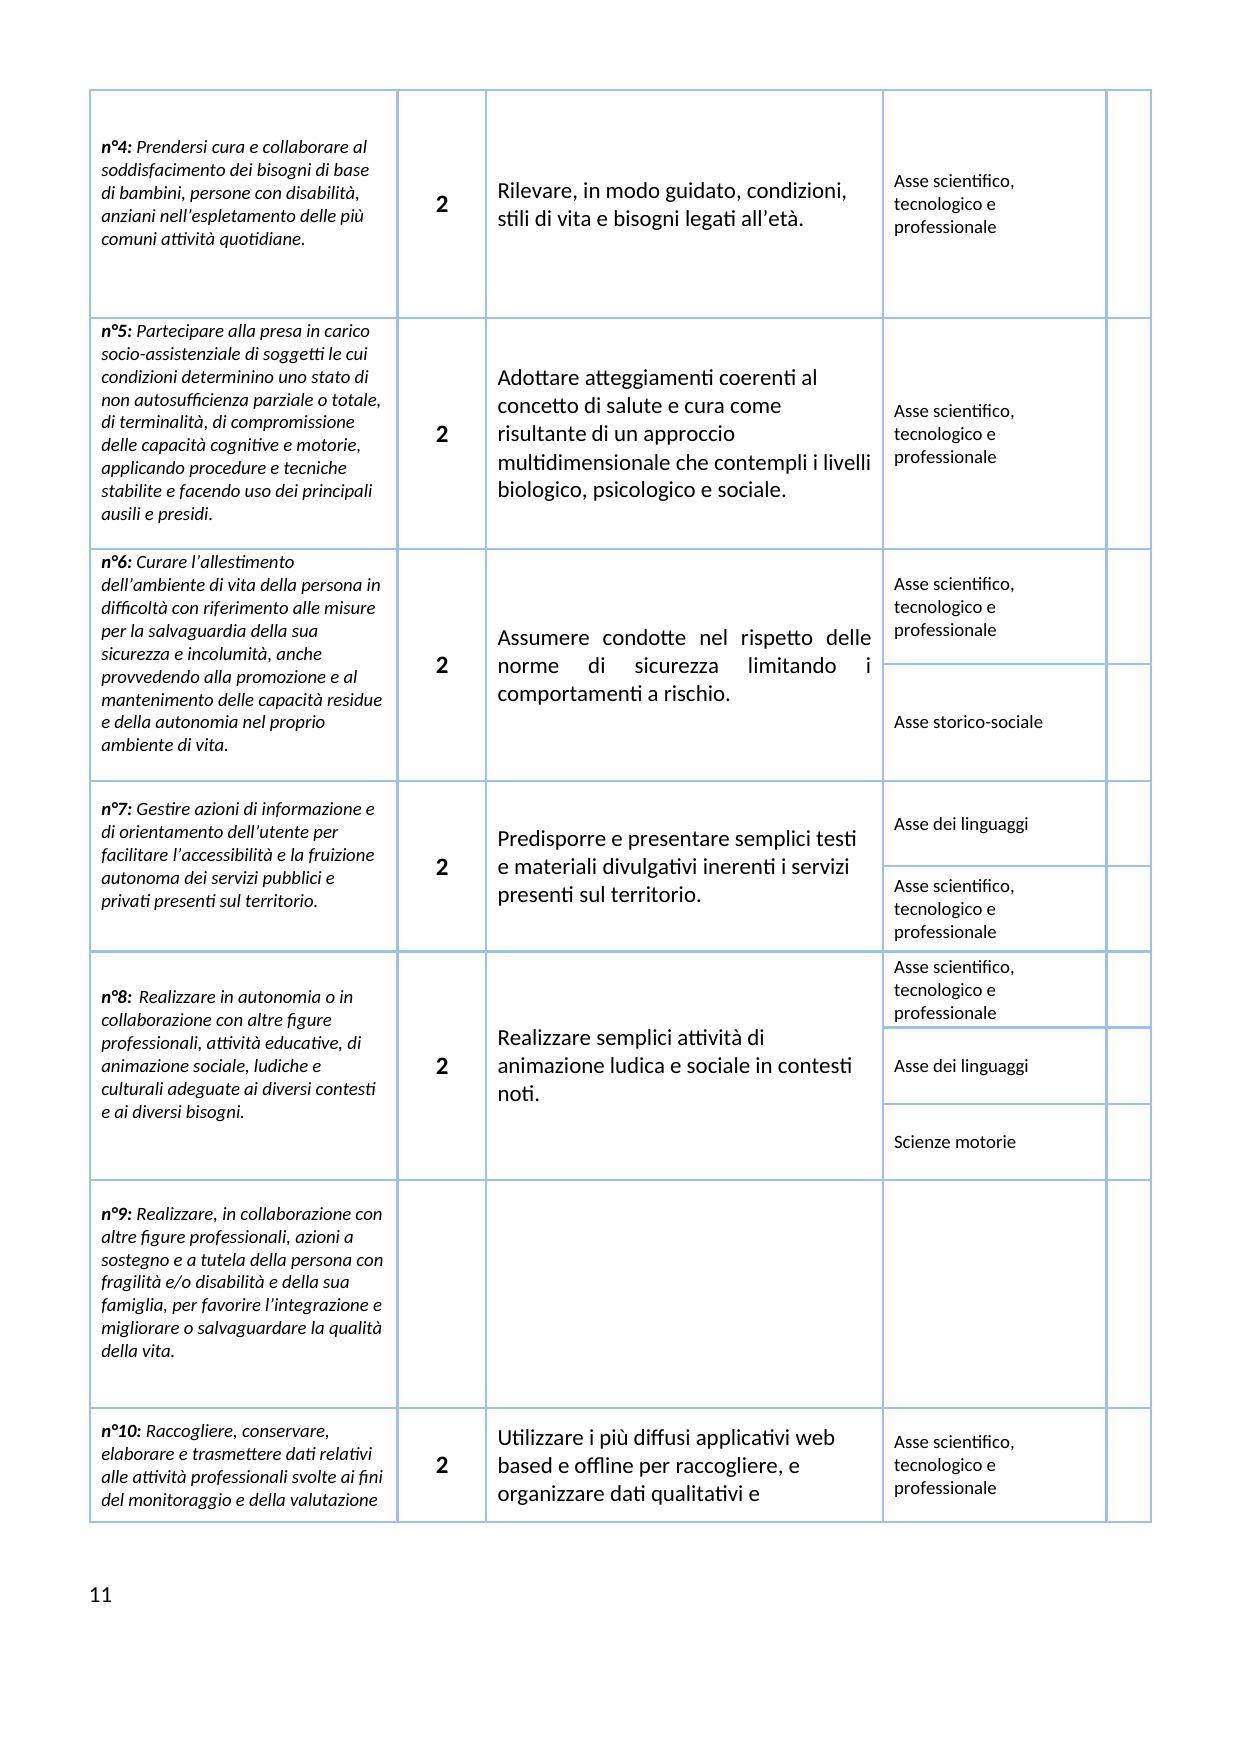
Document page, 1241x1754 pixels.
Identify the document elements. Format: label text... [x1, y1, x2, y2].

table_cell Asse dei linguaggi [884, 1029, 1105, 1102]
table_cell 2 [399, 319, 485, 548]
table_cell 2 [399, 550, 485, 779]
table_cell Adottare atteggiamenti coerenti al concetto di salute e cura come risultante di un approccio multidimensionale che contempli i livelli biologico, psicologico e sociale. [487, 319, 882, 548]
table_cell 2 [399, 953, 485, 1178]
table_cell Asse storico-sociale [884, 665, 1105, 779]
table_cell [1108, 782, 1150, 865]
table_cell Asse scientifico, tecnologico e professionale [884, 319, 1105, 548]
table_cell [1108, 953, 1150, 1026]
table_cell Realizzare semplici attività di animazione ludica e sociale in contesti noti. [487, 953, 882, 1178]
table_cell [91, 1409, 396, 1521]
table_cell [1108, 1409, 1150, 1521]
table_cell Assumere condotte nel rispetto delle norme di sicurezza limitando i comportamenti a rischio. [487, 550, 882, 779]
table_cell [884, 1181, 1105, 1407]
table_cell 2 [399, 782, 485, 950]
table_cell n°5: Partecipare alla presa in carico socio-assistenziale di soggetti le cui condizioni determinino uno stato di non autosufficienza parziale o totale, di terminalità, di compromissione delle capacità cognitive e motorie, applicando procedure e tecniche stabilite e facendo uso dei principali ausili e presidi. [91, 319, 396, 548]
table_cell Rilevare, in modo guidato, condizioni, stili di vita e bisogni legati all’età. [487, 91, 882, 317]
table_cell [1108, 867, 1150, 950]
table_cell [1108, 1029, 1150, 1102]
table_cell [487, 1181, 882, 1407]
table_cell Asse scientifico, tecnologico e professionale [884, 550, 1105, 663]
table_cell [884, 91, 1105, 317]
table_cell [487, 1409, 882, 1521]
table_cell 2 [399, 1409, 485, 1521]
table_cell [1108, 550, 1150, 663]
table_cell Asse scientifico, tecnologico e professionale [884, 953, 1105, 1026]
table_cell [1108, 319, 1150, 548]
table_cell n°8: Realizzare in autonomia o in collaborazione con altre figure professionali, attività educative, di animazione sociale, ludiche e culturali adeguate ai diversi contesti e ai diversi bisogni. [91, 953, 396, 1178]
table_cell Asse scientifico, tecnologico e professionale [884, 1409, 1105, 1521]
table_cell Scienze motorie [884, 1105, 1105, 1178]
table_cell [1108, 665, 1150, 779]
table_cell [1108, 1105, 1150, 1178]
table_cell 2 [399, 91, 485, 317]
table_cell n°7: Gestire azioni di informazione e di orientamento dell’utente per facilitare l’accessibilità e la fruizione autonoma dei servizi pubblici e privati presenti sul territorio. [91, 782, 396, 950]
table_cell [1108, 1181, 1150, 1407]
table_cell n°6: Curare l’allestimento dell’ambiente di vita della persona in difficoltà con riferimento alle misure per la salvaguardia della sua sicurezza e incolumità, anche provvedendo alla promozione e al mantenimento delle capacità residue e della autonomia nel proprio ambiente di vita. [91, 550, 396, 779]
table_cell n°9: Realizzare, in collaborazione con altre figure professionali, azioni a sostegno e a tutela della persona con fragilità e/o disabilità e della sua famiglia, per favorire l’integrazione e migliorare o salvaguardare la qualità della vita. [91, 1181, 396, 1407]
table_cell Predisporre e presentare semplici testi e materiali divulgativi inerenti i servizi presenti sul territorio. [487, 782, 882, 950]
table_cell [1108, 91, 1150, 317]
table_cell Asse dei linguaggi [884, 782, 1105, 865]
table_cell n°4: Prendersi cura e collaborare al soddisfacimento dei bisogni di base di bambini, persone con disabilità, anziani nell’espletamento delle più comuni attività quotidiane. [91, 91, 396, 317]
table_cell [399, 1181, 485, 1407]
table_cell Asse scientifico, tecnologico e professionale [884, 867, 1105, 950]
